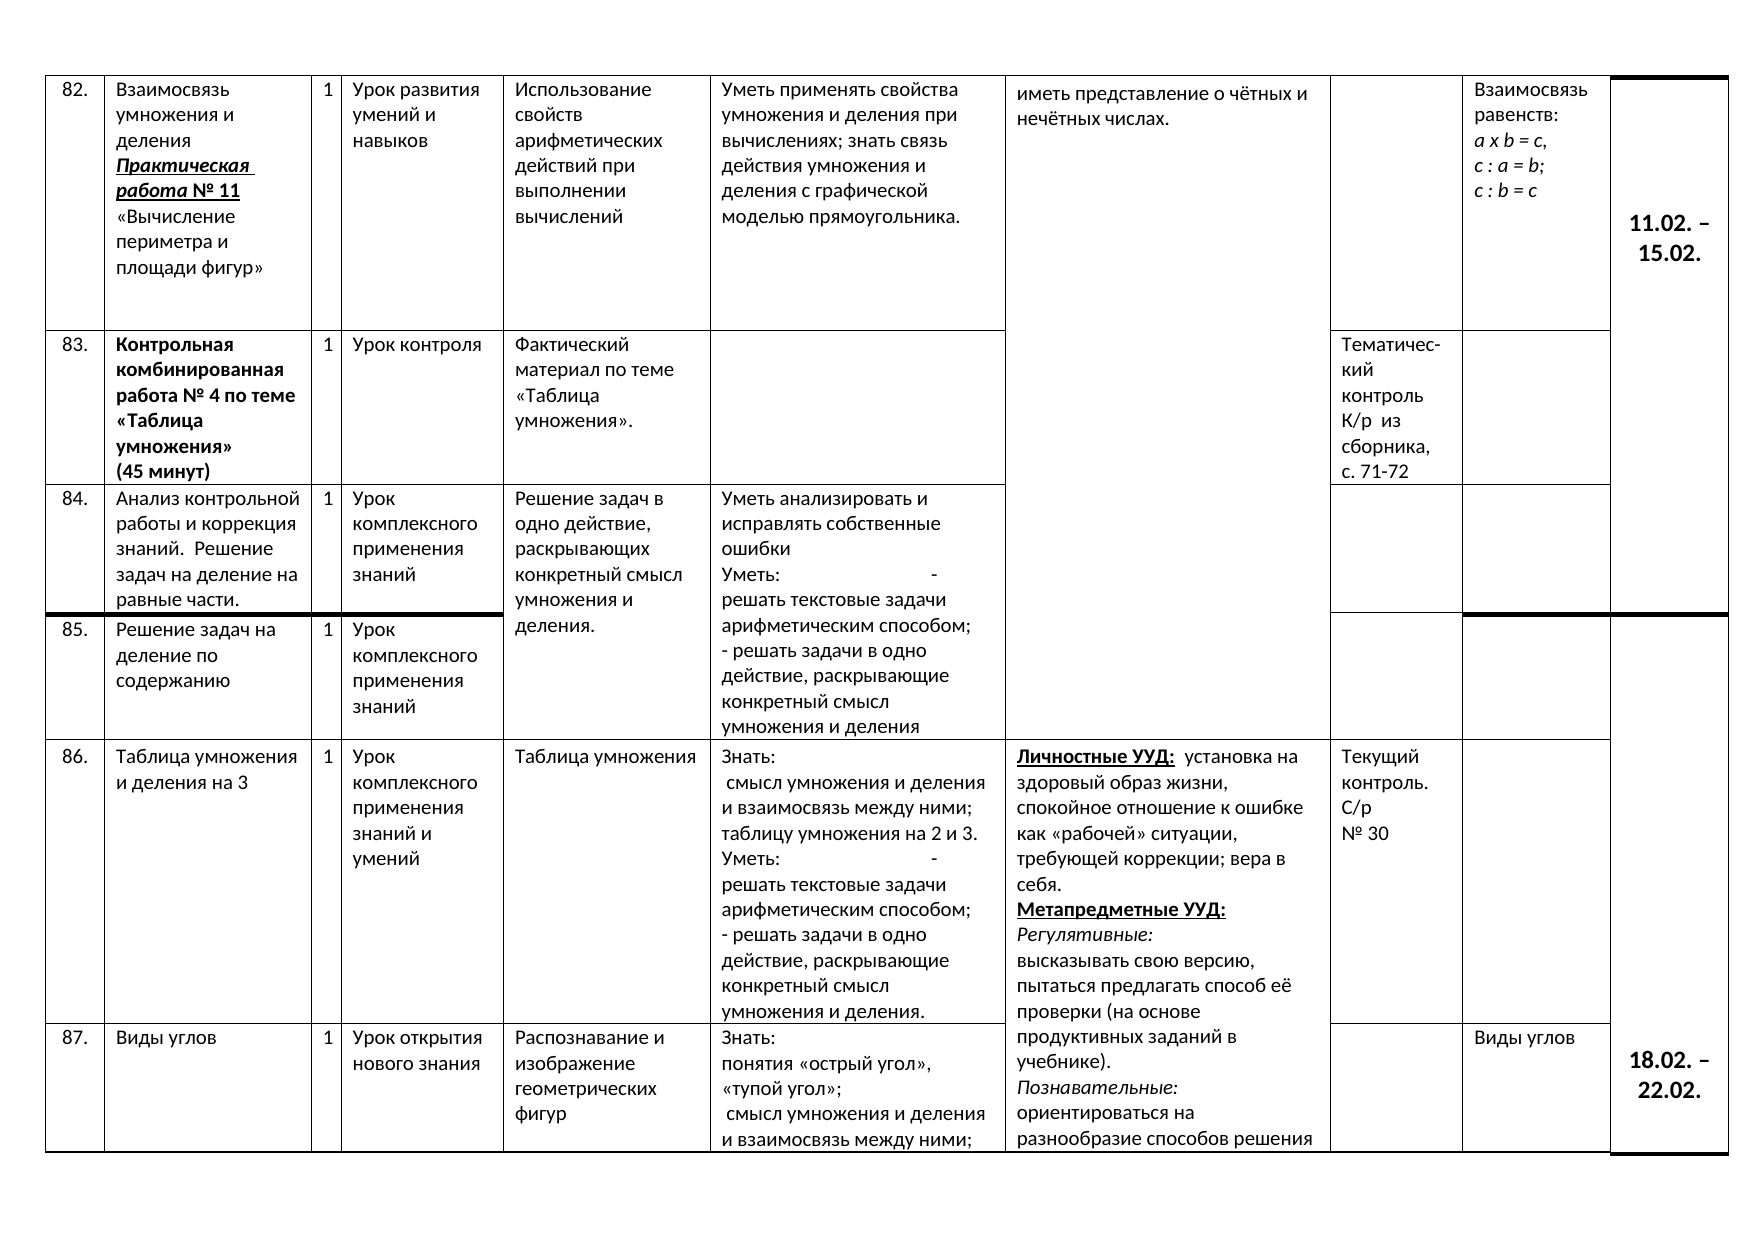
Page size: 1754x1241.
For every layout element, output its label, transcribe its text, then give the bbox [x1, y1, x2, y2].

table_cell Решение задач в одно действие, раскрывающих конкретный смысл умножения и деления. [504, 485, 710, 739]
table_cell Текущий контроль. С/р № 30 [1331, 740, 1462, 1023]
table_cell Таблица умножения и деления на 3 [105, 740, 311, 1023]
table_cell Урок комплексного применения знаний [342, 617, 503, 739]
table_cell 85. [46, 617, 104, 739]
table_cell [1463, 485, 1610, 612]
table_cell [1331, 613, 1462, 739]
table_cell [711, 331, 1005, 484]
table_cell [1331, 485, 1462, 612]
table_cell Урок комплексного применения знаний и умений [342, 740, 503, 1023]
table_cell 1 [312, 76, 341, 330]
table_cell 1 [312, 740, 341, 1023]
table_cell 18.02. – 22.02. [1611, 617, 1728, 1151]
table_cell 1 [312, 1024, 341, 1151]
table_cell 1 [312, 617, 341, 739]
table_cell Виды углов [1463, 1024, 1610, 1151]
table_cell [1463, 617, 1610, 739]
table_cell Урок контроля [342, 331, 503, 484]
table_cell Контрольная комбинированная работа № 4 по теме «Таблица умножения» (45 минут) [105, 331, 311, 484]
table_cell Фактический материал по теме «Таблица умножения». [504, 331, 710, 484]
table_cell Знать: смысл умножения и деления и взаимосвязь между ними; таблицу умножения на 2 и 3. Уметь: - решать текстовые задачи арифметическим способом; - решать задачи в одно действие, раскрывающие конкретный смысл умножения и деления. [711, 740, 1005, 1023]
table_cell Таблица умножения [504, 740, 710, 1023]
table_cell Урок комплексного применения знаний [342, 485, 503, 612]
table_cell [504, 1024, 710, 1151]
table_cell [1331, 1024, 1462, 1151]
table_cell 1 [312, 331, 341, 484]
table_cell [711, 1024, 1005, 1151]
table_cell Использование свойств арифметических действий при выполнении вычислений [504, 76, 710, 330]
table_cell 11.02. – 15.02. [1611, 80, 1728, 612]
table_cell [1463, 740, 1610, 1023]
table_cell Уметь анализировать и исправлять собственные ошибки Уметь: - решать текстовые задачи арифметическим способом; - решать задачи в одно действие, раскрывающие конкретный смысл умножения и деления [711, 485, 1005, 739]
table_cell 1 [312, 485, 341, 612]
table_cell 84. [46, 485, 104, 612]
table_cell Личностные УУД: установка на здоровый образ жизни, спокойное отношение к ошибке как «рабочей» ситуации, требующей коррекции; вера в себя. Метапредметные УУД: Регулятивные: высказывать свою версию, пытаться предлагать способ её проверки (на основе продуктивных заданий в учебнике). Познавательные: ориентироваться на разнообразие способов решения задач. Коммуникативные: контролировать действие партнёра. Предметные УУД: в результате освоения данного модуля учащиеся овладеют способом определения видов углов; будут иметь представления об острых и тупых углах, способах сравнения углов; будут знать таблицу деления на 2, на 3. [1006, 740, 1330, 1151]
table_cell Урок развития умений и навыков [342, 76, 503, 330]
table_cell Анализ контрольной работы и коррекция знаний. Решение задач на деление на равные части. [105, 485, 311, 612]
table_cell 82. [46, 76, 104, 330]
table_cell Тематичес-кий контроль К/р из сборника, с. 71-72 [1331, 331, 1462, 484]
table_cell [342, 1024, 503, 1151]
table_cell Взаимосвязь равенств: а х b = c, c : a = b; c : b = c [1463, 76, 1610, 330]
table_cell Взаимосвязь умножения и деления Практическая работа № 11 «Вычисление периметра и площади фигур» [105, 76, 311, 330]
table_cell [1331, 76, 1462, 330]
table_cell Уметь применять свойства умножения и деления при вычислениях; знать связь действия умножения и деления с графической моделью прямоугольника. [711, 76, 1005, 330]
table_cell 87. [46, 1024, 104, 1151]
table_cell 83. [46, 331, 104, 484]
table_cell Виды углов [105, 1024, 311, 1151]
table_cell [1463, 331, 1610, 484]
table_cell 86. [46, 740, 104, 1023]
table_cell Решение задач на деление по содержанию [105, 617, 311, 739]
